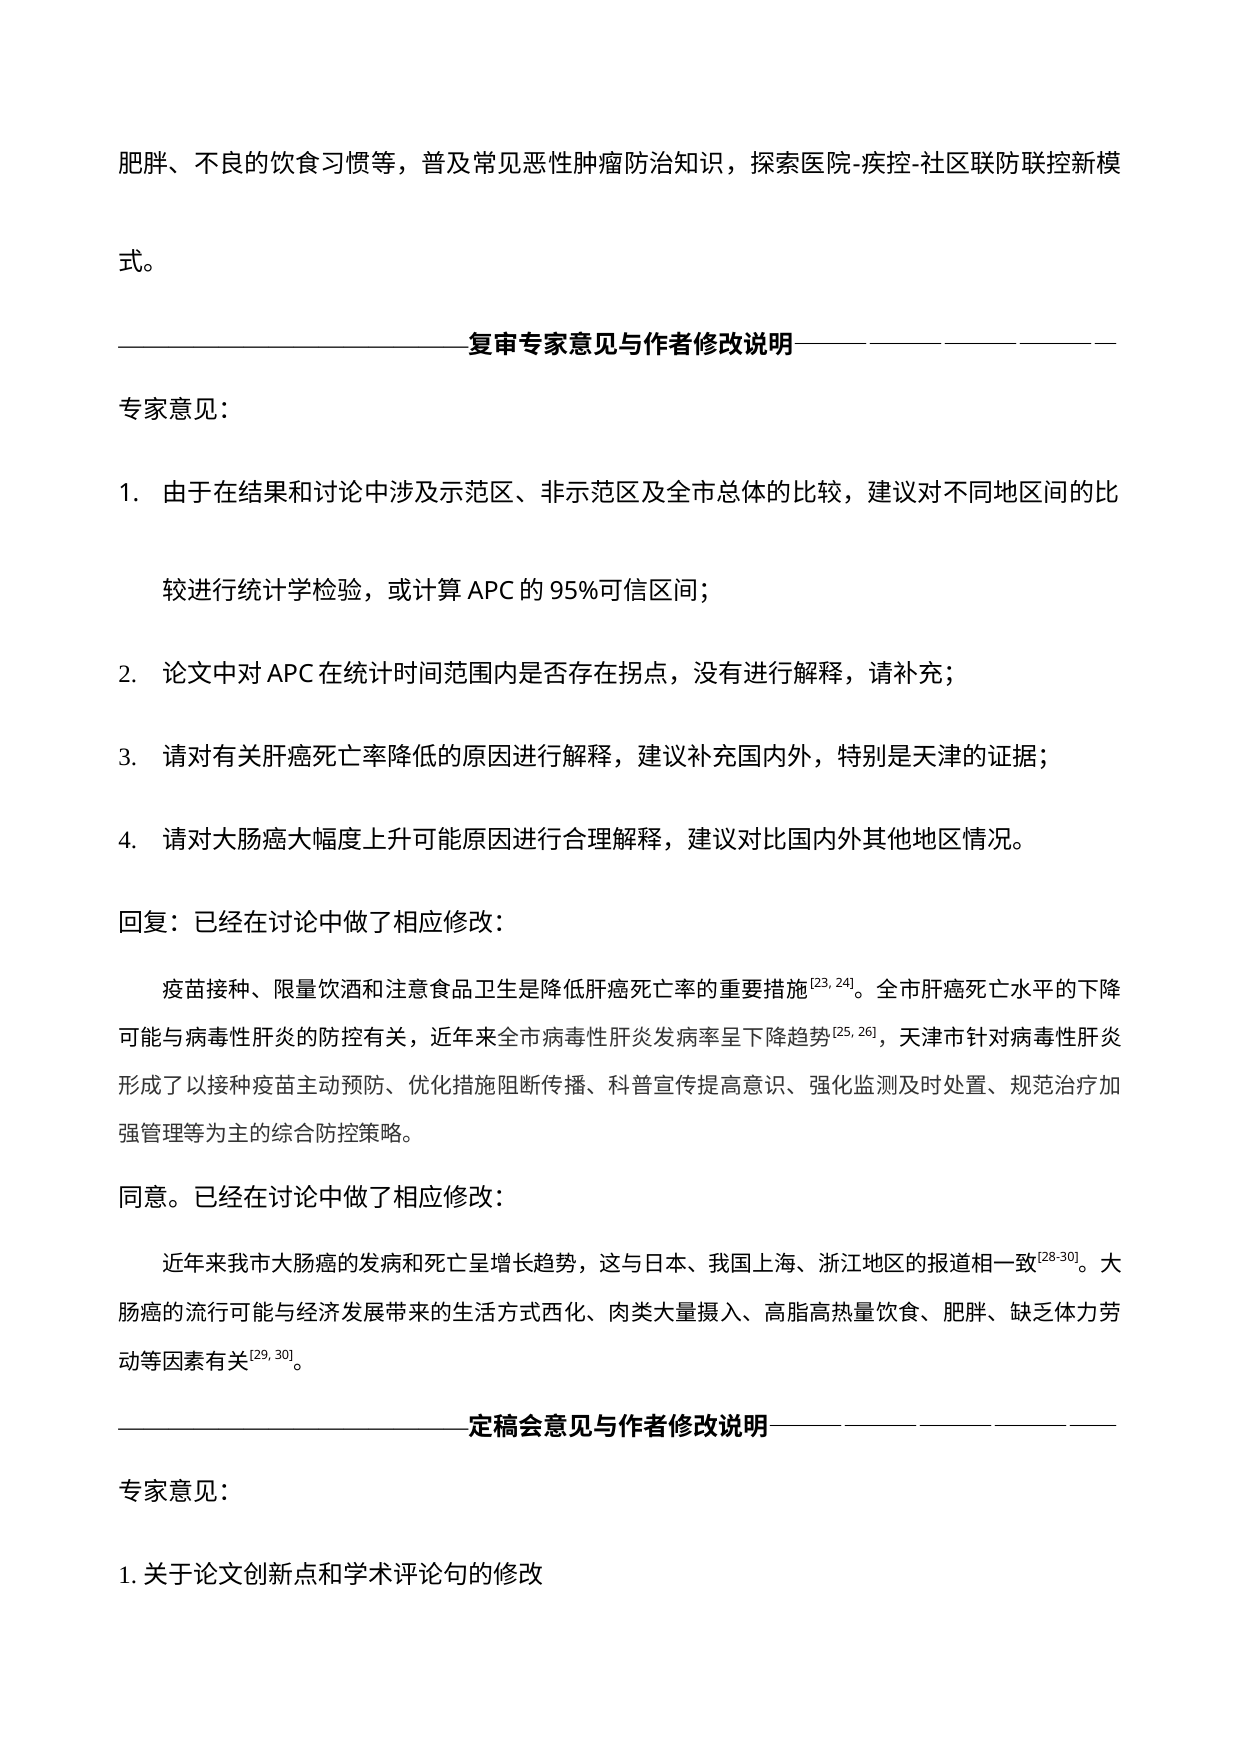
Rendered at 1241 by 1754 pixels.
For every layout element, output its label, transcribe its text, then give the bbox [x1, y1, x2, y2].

text 专家意见： [118, 375, 1122, 440]
list 论文中对APC在统计时间范围内是否存在拐点，没有进行解释，请补充； [118, 639, 1122, 704]
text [118, 129, 1122, 292]
text 同意。已经在讨论中做了相应修改： [118, 1163, 1122, 1228]
list 请对大肠癌大幅度上升可能原因进行合理解释，建议对比国内外其他地区情况。 [118, 805, 1122, 870]
text ——————————————复审专家意见与作者修改说明————————————— [118, 310, 1122, 375]
list 关于论文创新点和学术评论句的修改 [118, 1540, 1122, 1605]
text 回复：已经在讨论中做了相应修改： [118, 888, 1122, 953]
text 疫苗接种、限量饮酒和注意食品卫生是降低肝癌死亡率的重要措施[23, 24]。全市肝癌死亡水平的下降可能与病毒性肝炎的防控有关，近年来全市病毒性肝炎发病率呈下降趋势[25, 26]，天津市针对病毒性肝炎形成了以接种疫苗主动预防、优化措施阻断传播、科普宣传提高意识、强化监测及时处置、规范治疗加强管理等为主的综合防控策略。 [118, 971, 1122, 1150]
list 请对有关肝癌死亡率降低的原因进行解释，建议补充国内外，特别是天津的证据； [118, 722, 1122, 787]
list 由于在结果和讨论中涉及示范区、非示范区及全市总体的比较，建议对不同地区间的比较进行统计学检验，或计算APC的95%可信区间； [118, 458, 1122, 621]
text ——————————————定稿会意见与作者修改说明—————————————— [118, 1392, 1122, 1457]
text 专家意见： [118, 1457, 1122, 1522]
text 近年来我市大肠癌的发病和死亡呈增长趋势，这与日本、我国上海、浙江地区的报道相一致[28-30]。大肠癌的流行可能与经济发展带来的生活方式西化、肉类大量摄入、高脂高热量饮食、肥胖、缺乏体力劳动等因素有关[29, 30]。 [118, 1246, 1122, 1376]
